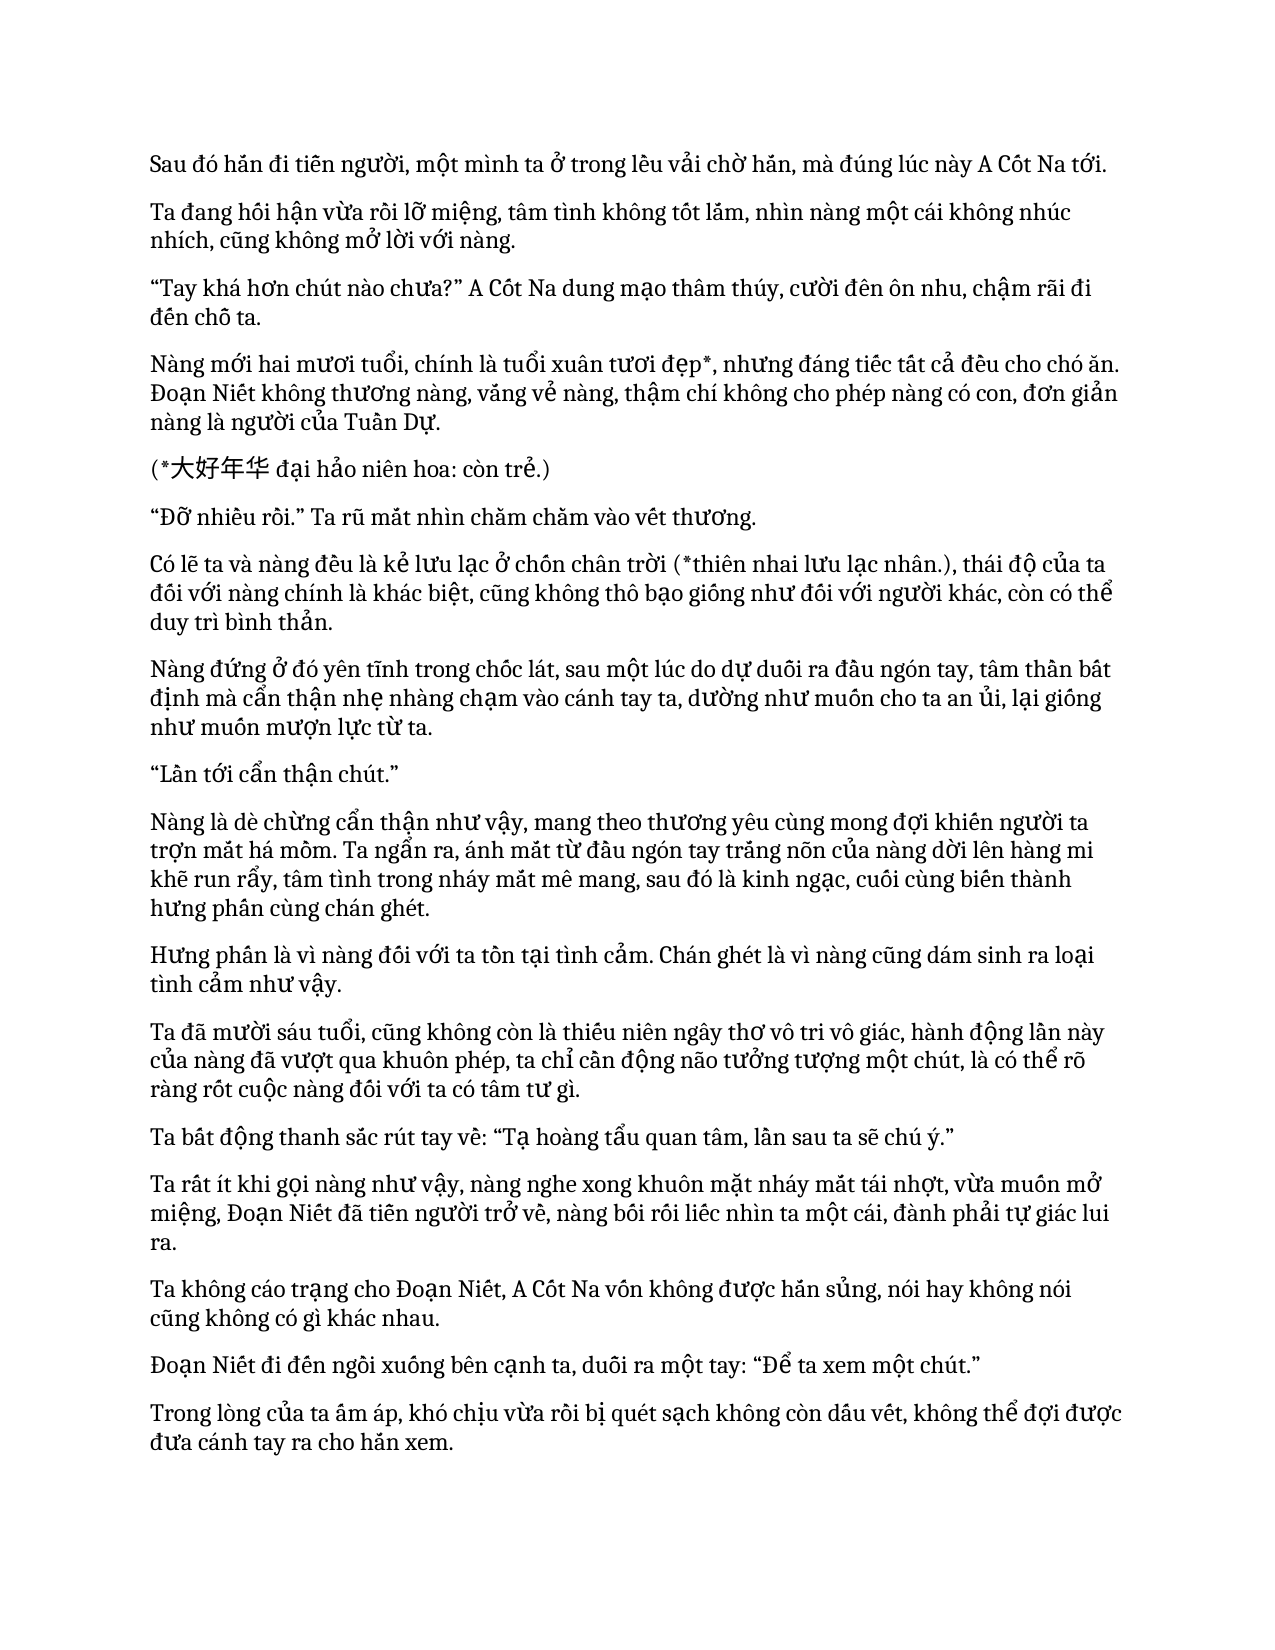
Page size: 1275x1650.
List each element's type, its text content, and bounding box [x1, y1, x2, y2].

text “Đỡ nhiều rồi.” Ta rũ mắt nhìn chằm chằm vào vết thương. [150, 502, 1125, 531]
text Ta đã mười sáu tuổi, cũng không còn là thiếu niên ngây thơ vô tri vô giác, hành động lần này của nàng đã vượt qua khuôn phép, ta chỉ cần động não tưởng tượng một chút, là có thể rõ ràng rốt cuộc nàng đối với ta có tâm tư gì. [150, 1017, 1125, 1104]
text Nàng là dè chừng cẩn thận như vậy, mang theo thương yêu cùng mong đợi khiến người ta trợn mắt há mồm. Ta ngẩn ra, ánh mắt từ đầu ngón tay trắng nõn của nàng dời lên hàng mi khẽ run rẩy, tâm tình trong nháy mắt mê mang, sau đó là kinh ngạc, cuối cùng biến thành hưng phấn cùng chán ghét. [150, 807, 1125, 922]
text Nàng mới hai mươi tuổi, chính là tuổi xuân tươi đẹp*, nhưng đáng tiếc tất cả đều cho chó ăn. Đoạn Niết không thương nàng, vắng vẻ nàng, thậm chí không cho phép nàng có con, đơn giản nàng là người của Tuần Dự. [150, 350, 1125, 436]
text Ta bất động thanh sắc rút tay về: “Tạ hoàng tẩu quan tâm, lần sau ta sẽ chú ý.” [150, 1122, 1125, 1151]
text Ta không cáo trạng cho Đoạn Niết, A Cốt Na vốn không được hắn sủng, nói hay không nói cũng không có gì khác nhau. [150, 1275, 1125, 1332]
text Có lẽ ta và nàng đều là kẻ lưu lạc ở chốn chân trời (*thiên nhai lưu lạc nhân.), thái độ của ta đối với nàng chính là khác biệt, cũng không thô bạo giống như đối với người khác, còn có thể duy trì bình thản. [150, 550, 1125, 636]
text Ta rất ít khi gọi nàng như vậy, nàng nghe xong khuôn mặt nháy mắt tái nhợt, vừa muốn mở miệng, Đoạn Niết đã tiễn người trở về, nàng bối rối liếc nhìn ta một cái, đành phải tự giác lui ra. [150, 1170, 1125, 1256]
text “Tay khá hơn chút nào chưa?” A Cốt Na dung mạo thâm thúy, cười đên ôn nhu, chậm rãi đi đến chỗ ta. [150, 274, 1125, 331]
text Nàng đứng ở đó yên tĩnh trong chốc lát, sau một lúc do dự duỗi ra đầu ngón tay, tâm thần bất định mà cẩn thận nhẹ nhàng chạm vào cánh tay ta, dường như muốn cho ta an ủi, lại giống như muốn mượn lực từ ta. [150, 655, 1125, 741]
text (*大好年华 đại hảo niên hoa: còn trẻ.) [150, 455, 1125, 484]
text Trong lòng của ta ấm áp, khó chịu vừa rồi bị quét sạch không còn dấu vết, không thể đợi được đưa cánh tay ra cho hắn xem. [150, 1399, 1125, 1456]
text “Lần tới cẩn thận chút.” [150, 760, 1125, 789]
text Đoạn Niết đi đến ngồi xuống bên cạnh ta, duỗi ra một tay: “Để ta xem một chút.” [150, 1351, 1125, 1380]
text Hưng phấn là vì nàng đối với ta tồn tại tình cảm. Chán ghét là vì nàng cũng dám sinh ra loại tình cảm như vậy. [150, 941, 1125, 999]
text Ta đang hối hận vừa rồi lỡ miệng, tâm tình không tốt lắm, nhìn nàng một cái không nhúc nhích, cũng không mở lời với nàng. [150, 197, 1125, 255]
text Sau đó hắn đi tiễn người, một mình ta ở trong lều vải chờ hắn, mà đúng lúc này A Cốt Na tới. [150, 150, 1125, 179]
